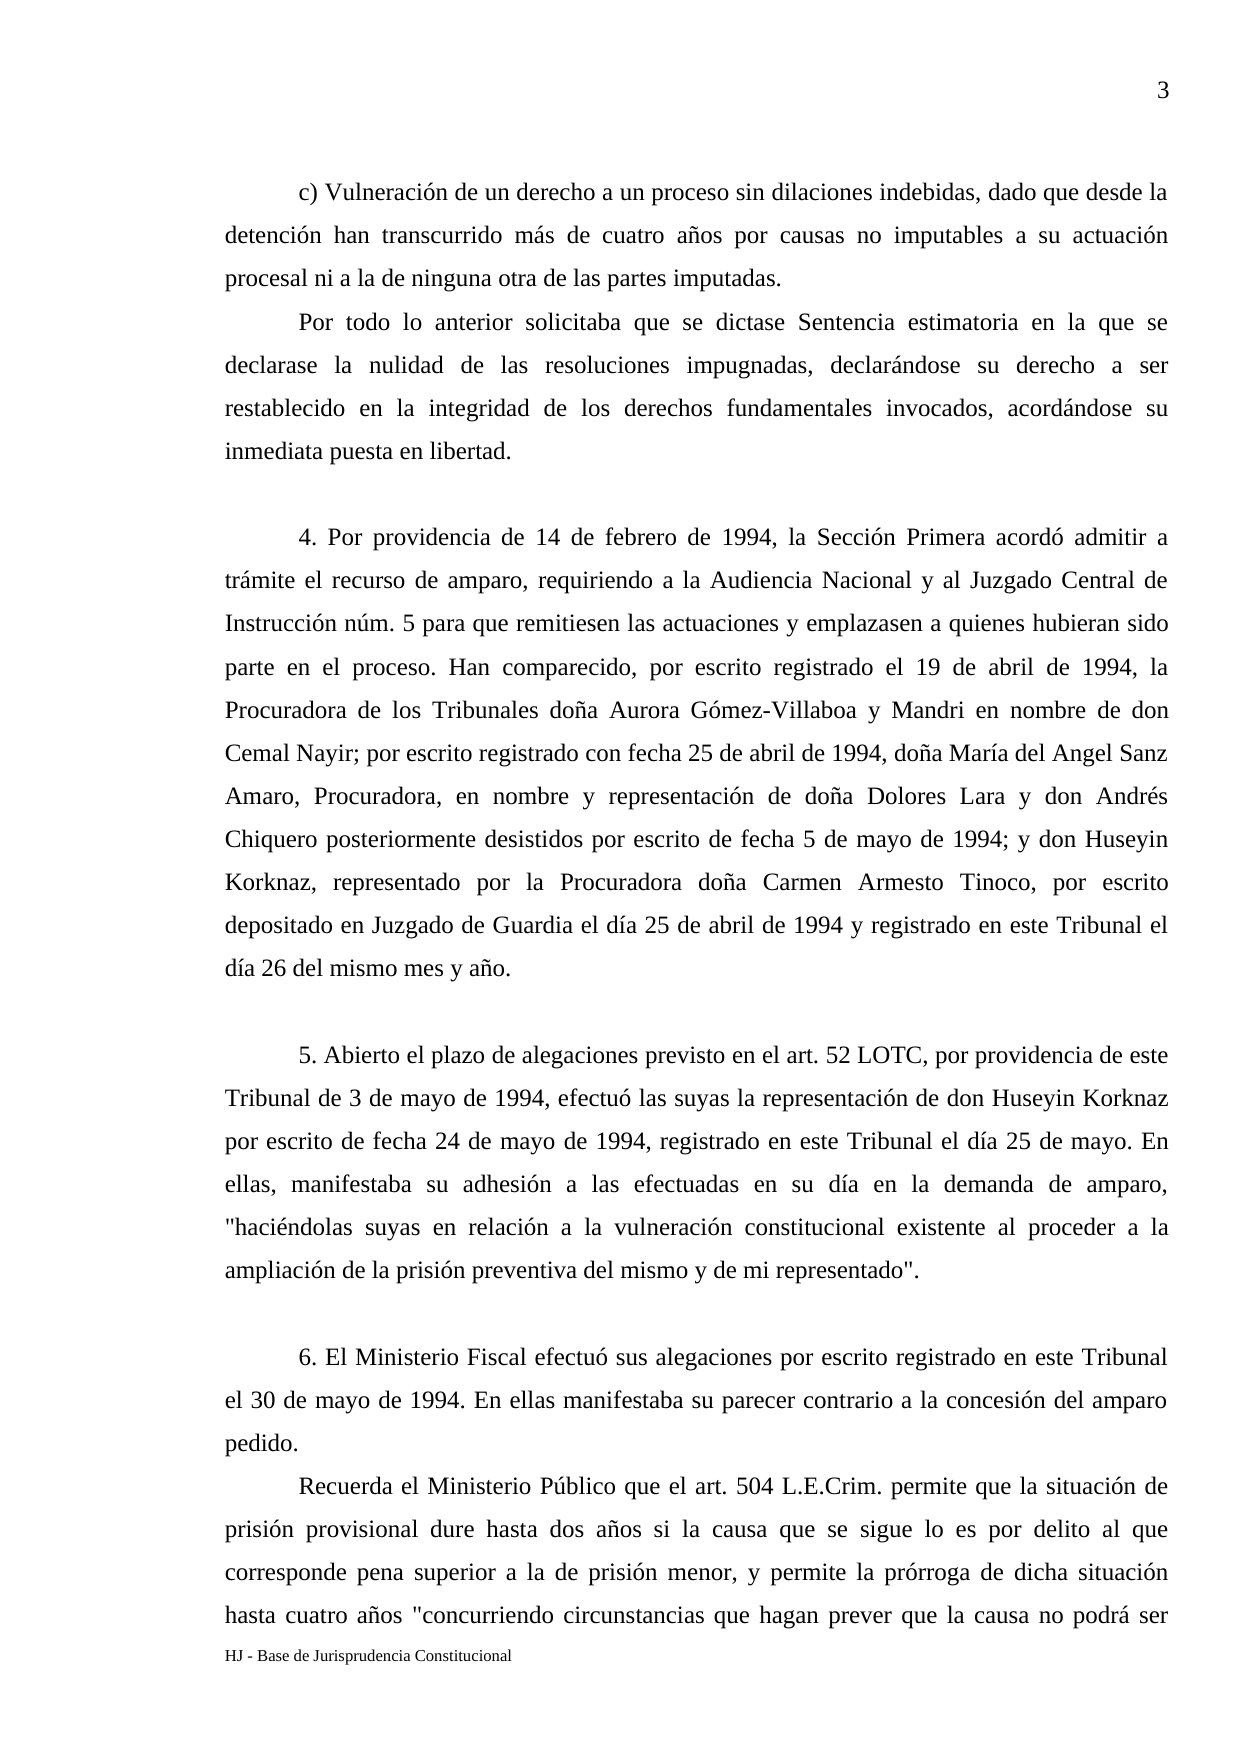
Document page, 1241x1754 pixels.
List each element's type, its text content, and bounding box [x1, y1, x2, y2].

text 4. Por providencia de 14 de febrero de 1994, la Sección Primera acordó admitir a trámite el recurso de amparo, requiriendo a la Audiencia Nacional y al Juzgado Central de Instrucción núm. 5 para que remitiesen las actuaciones y emplazasen a quienes hubieran sido parte en el proceso. Han comparecido, por escrito registrado el 19 de abril de 1994, la Procuradora de los Tribunales doña Aurora Gómez-Villaboa y Mandri en nombre de don Cemal Nayir; por escrito registrado con fecha 25 de abril de 1994, doña María del Angel Sanz Amaro, Procuradora, en nombre y representación de doña Dolores Lara y don Andrés Chiquero posteriormente desistidos por escrito de fecha 5 de mayo de 1994; y don Huseyin Korknaz, representado por la Procuradora doña Carmen Armesto Tinoco, por escrito depositado en Juzgado de Guardia el día 25 de abril de 1994 y registrado en este Tribunal el día 26 del mismo mes y año. [224, 522, 1169, 982]
text Por todo lo anterior solicitaba que se dictase Sentencia estimatoria en la que se declarase la nulidad de las resoluciones impugnadas, declarándose su derecho a ser restablecido en la integridad de los derechos fundamentales invocados, acordándose su inmediata puesta en libertad. [224, 307, 1169, 465]
text 6. El Ministerio Fiscal efectuó sus alegaciones por escrito registrado en este Tribunal el 30 de mayo de 1994. En ellas manifestaba su parecer contrario a la concesión del amparo pedido. [224, 1342, 1169, 1457]
text c) Vulneración de un derecho a un proceso sin dilaciones indebidas, dado que desde la detención han transcurrido más de cuatro años por causas no imputables a su actuación procesal ni a la de ninguna otra de las partes imputadas. [224, 177, 1169, 292]
text 5. Abierto el plazo de alegaciones previsto en el art. 52 LOTC, por providencia de este Tribunal de 3 de mayo de 1994, efectuó las suyas la representación de don Huseyin Korknaz por escrito de fecha 24 de mayo de 1994, registrado en este Tribunal el día 25 de mayo. En ellas, manifestaba su adhesión a las efectuadas en su día en la demanda de amparo, "haciéndolas suyas en relación a la vulneración constitucional existente al proceder a la ampliación de la prisión preventiva del mismo y de mi representado". [224, 1040, 1169, 1284]
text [224, 1471, 1169, 1629]
